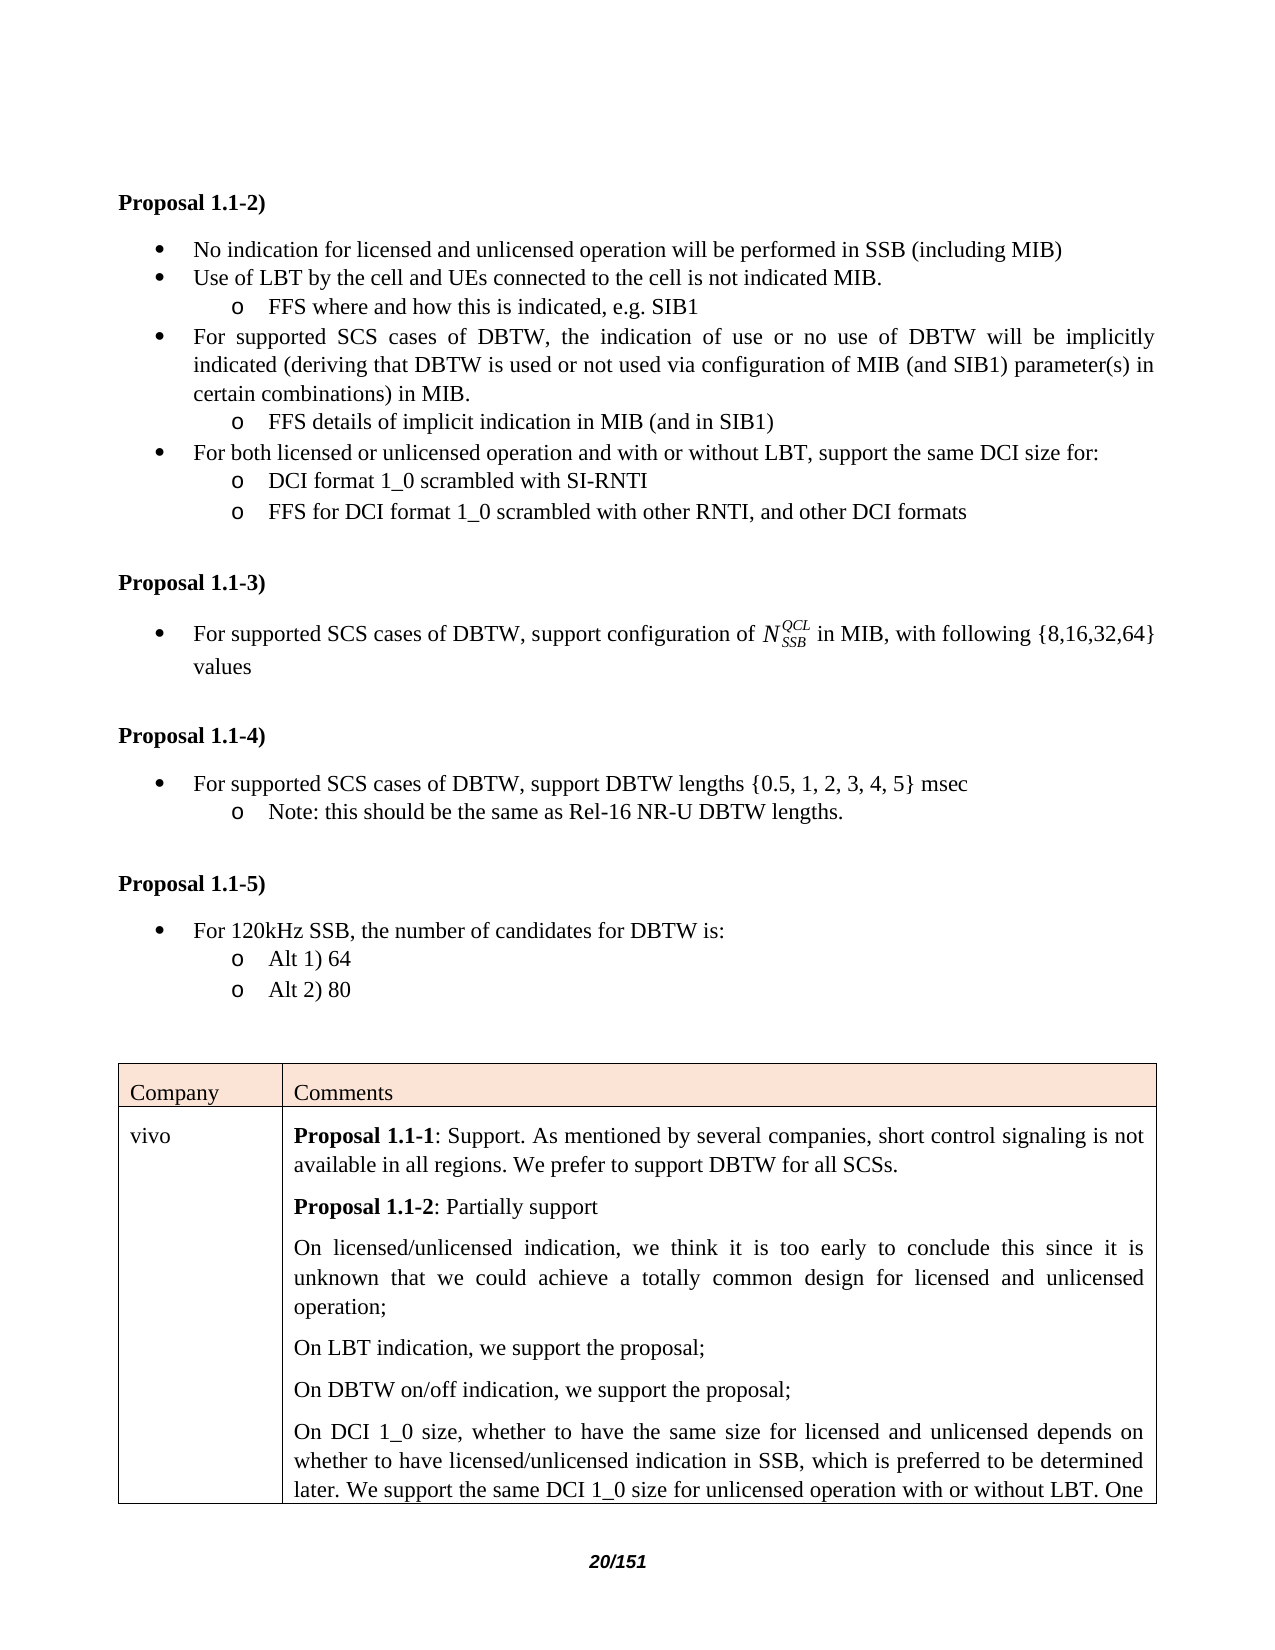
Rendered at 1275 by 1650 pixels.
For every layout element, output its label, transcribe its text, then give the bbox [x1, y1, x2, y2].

table_cell vivo [119, 1107, 282, 1502]
list For supported SCS cases of DBTW, support configuration of in MIB, with following {8,16,32,64} values [156, 616, 1157, 679]
subtitle Proposal 1.1-4) [118, 723, 1157, 749]
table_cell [283, 1107, 1156, 1502]
list Alt 2) 80 [231, 976, 1157, 1004]
list For supported SCS cases of DBTW, the indication of use or no use of DBTW will be implicitly indicated (deriving that DBTW is used or not used via configuration of MIB (and SIB1) parameter(s) in certain combinations) in MIB. [156, 323, 1157, 406]
list No indication for licensed and unlicensed operation will be performed in SSB (including MIB) [156, 236, 1157, 262]
table_header Company [119, 1064, 282, 1106]
list For both licensed or unlicensed operation and with or without LBT, support the same DCI size for: [156, 439, 1157, 465]
list Note: this should be the same as Rel-16 NR-U DBTW lengths. [231, 798, 1157, 826]
subtitle Proposal 1.1-2) [118, 189, 1157, 215]
table_header Comments [283, 1064, 1156, 1106]
list FFS for DCI format 1_0 scrambled with other RNTI, and other DCI formats [231, 498, 1157, 526]
list For 120kHz SSB, the number of candidates for DBTW is: [156, 917, 1157, 943]
list FFS where and how this is indicated, e.g. SIB1 [231, 293, 1157, 321]
list Use of LBT by the cell and UEs connected to the cell is not indicated MIB. [156, 264, 1157, 291]
subtitle Proposal 1.1-5) [118, 869, 1157, 896]
list For supported SCS cases of DBTW, support DBTW lengths {0.5, 1, 2, 3, 4, 5} msec [156, 770, 1157, 796]
list Alt 1) 64 [231, 945, 1157, 973]
subtitle Proposal 1.1-3) [118, 569, 1157, 595]
list FFS details of implicit indication in MIB (and in SIB1) [231, 408, 1157, 437]
list DCI format 1_0 scrambled with SI-RNTI [231, 467, 1157, 496]
